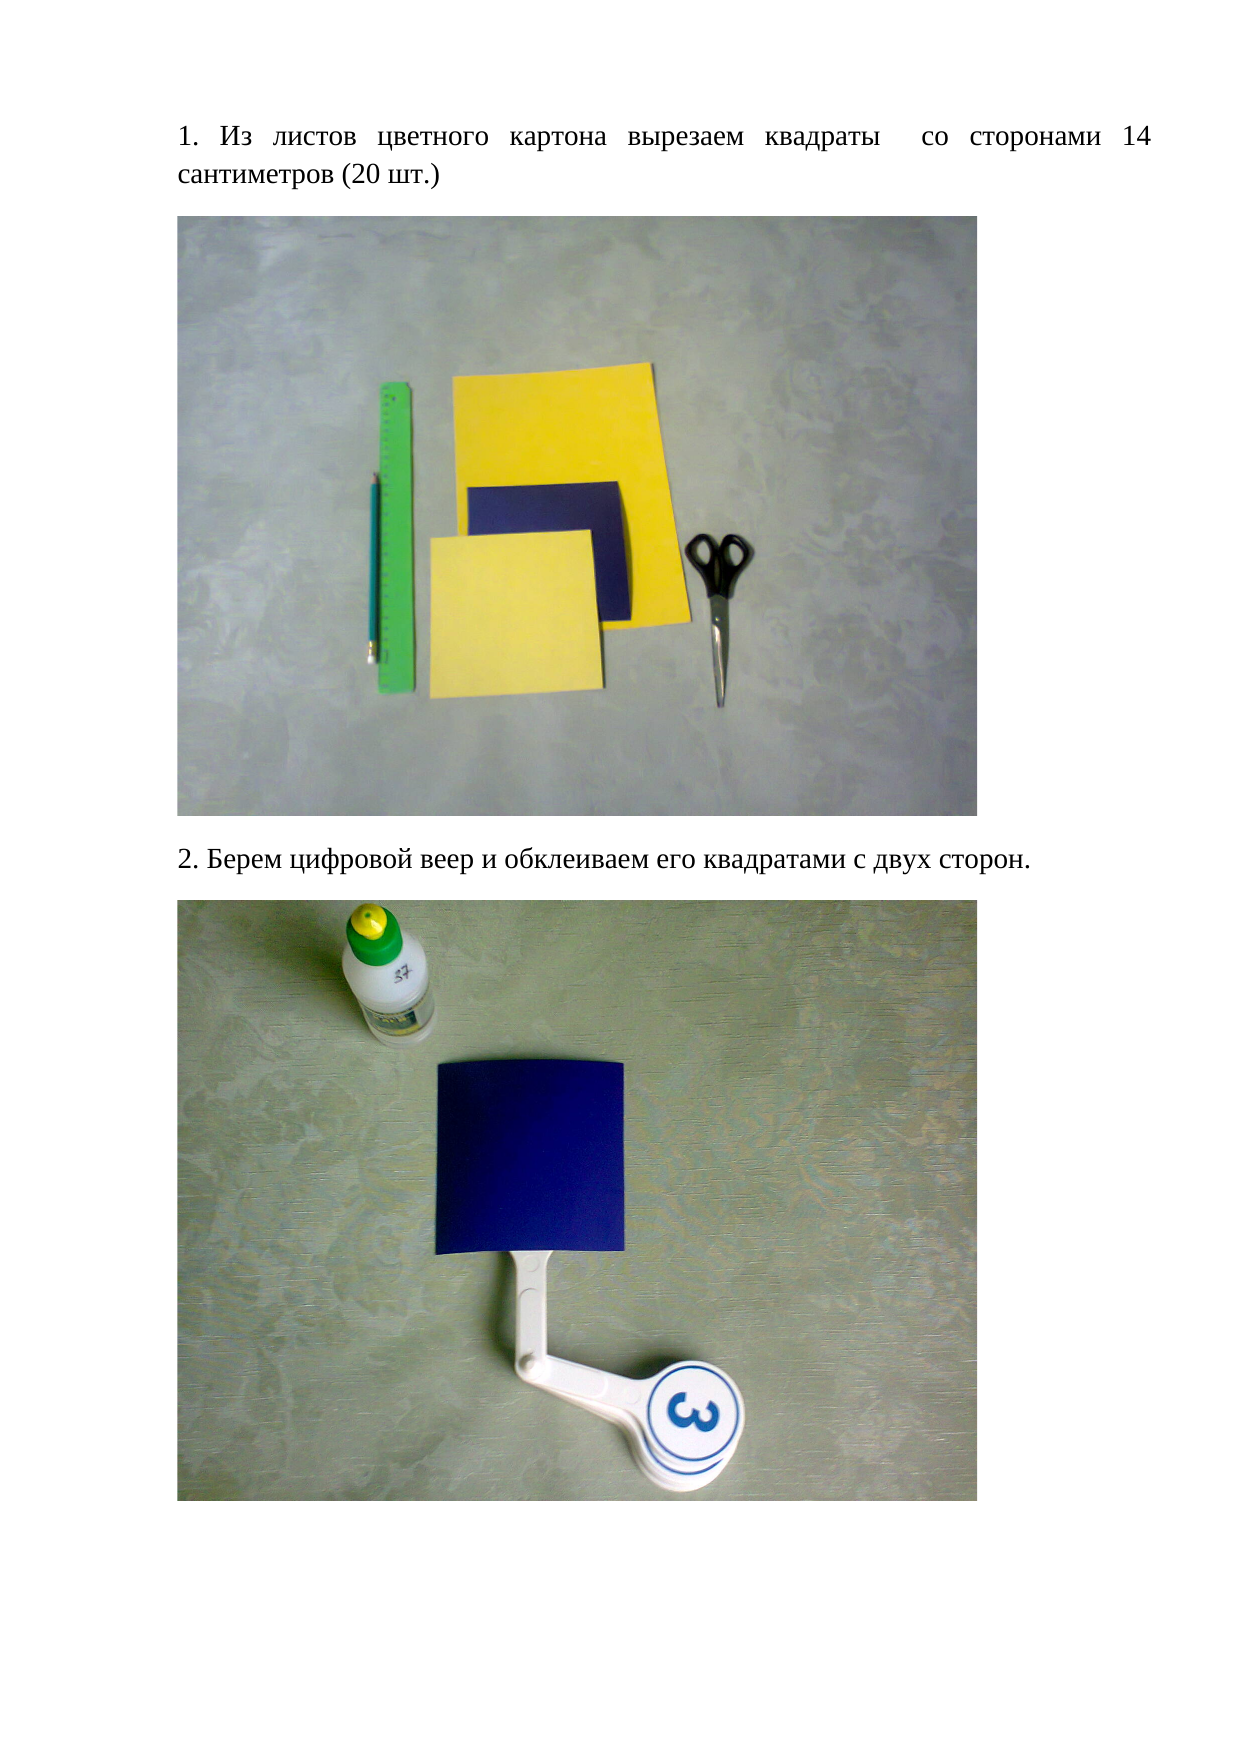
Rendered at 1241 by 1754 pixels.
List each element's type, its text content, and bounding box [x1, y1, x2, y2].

text 2. Берем цифровой веер и обклеиваем его квадратами с двух сторон. [177, 841, 1152, 874]
text 1. Из листов цветного картона вырезаем квадраты со сторонами 14 сантиметров (20 шт.) [177, 118, 1152, 190]
picture [177, 900, 978, 1501]
picture [177, 216, 978, 816]
